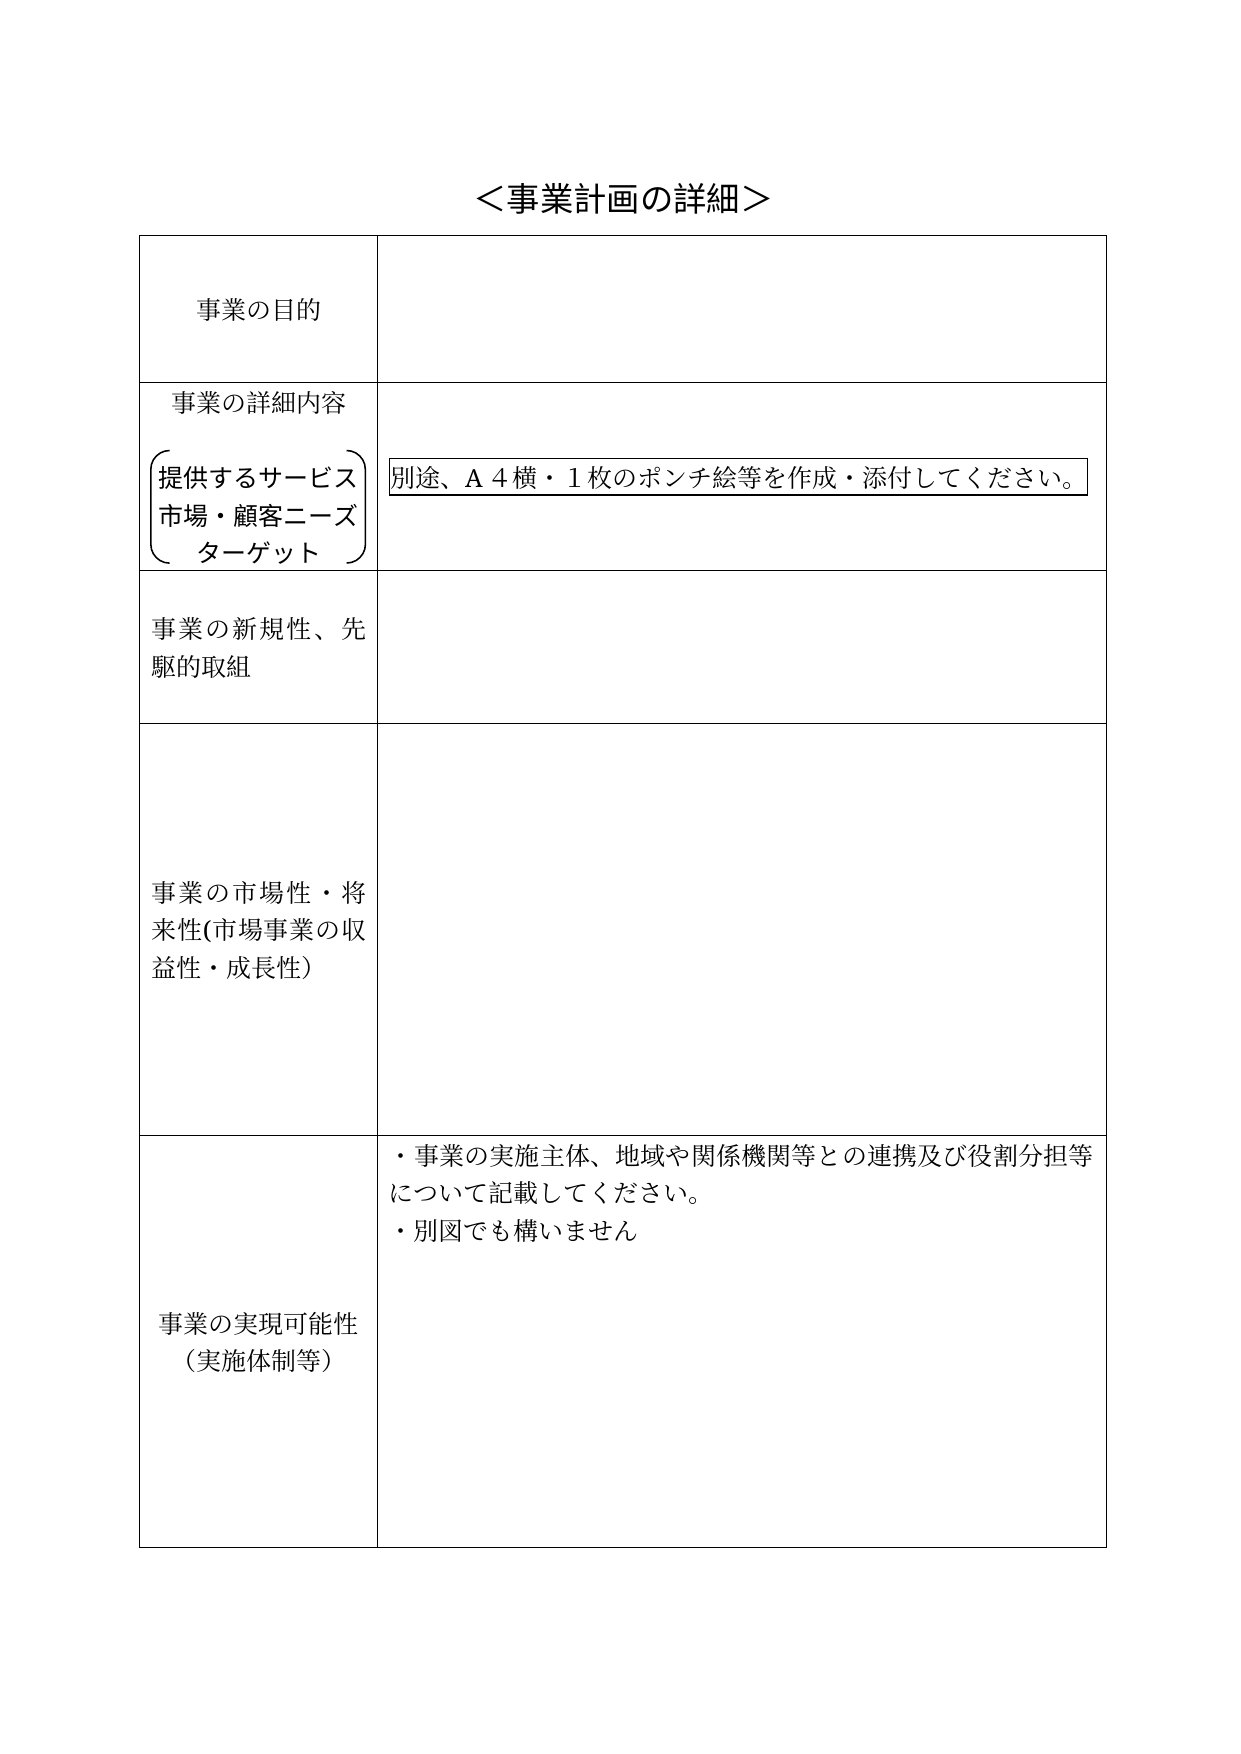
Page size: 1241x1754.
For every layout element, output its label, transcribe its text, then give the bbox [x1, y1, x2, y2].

table_cell 事業の市場性・将来性(市場事業の収益性・成長性） [140, 724, 377, 1134]
table_cell ・事業の実施主体、地域や関係機関等との連携及び役割分担等について記載してください。 ・別図でも構いません [378, 1136, 1106, 1547]
table_cell 事業の実現可能性（実施体制等） [140, 1136, 377, 1547]
text ＜事業計画の詳細＞ [140, 160, 1106, 235]
table_cell [378, 571, 1106, 722]
table_cell 別途、A４横・１枚のポンチ絵等を作成・添付してください。 [378, 383, 1106, 570]
table_header [378, 236, 1106, 382]
table_header 事業の目的 [140, 236, 377, 382]
table_cell 事業の新規性、先駆的取組 [140, 571, 377, 722]
table_cell 事業の詳細内容 提供するサービス 市場・顧客ニーズ ターゲット [140, 383, 377, 570]
table_cell [378, 724, 1106, 1134]
